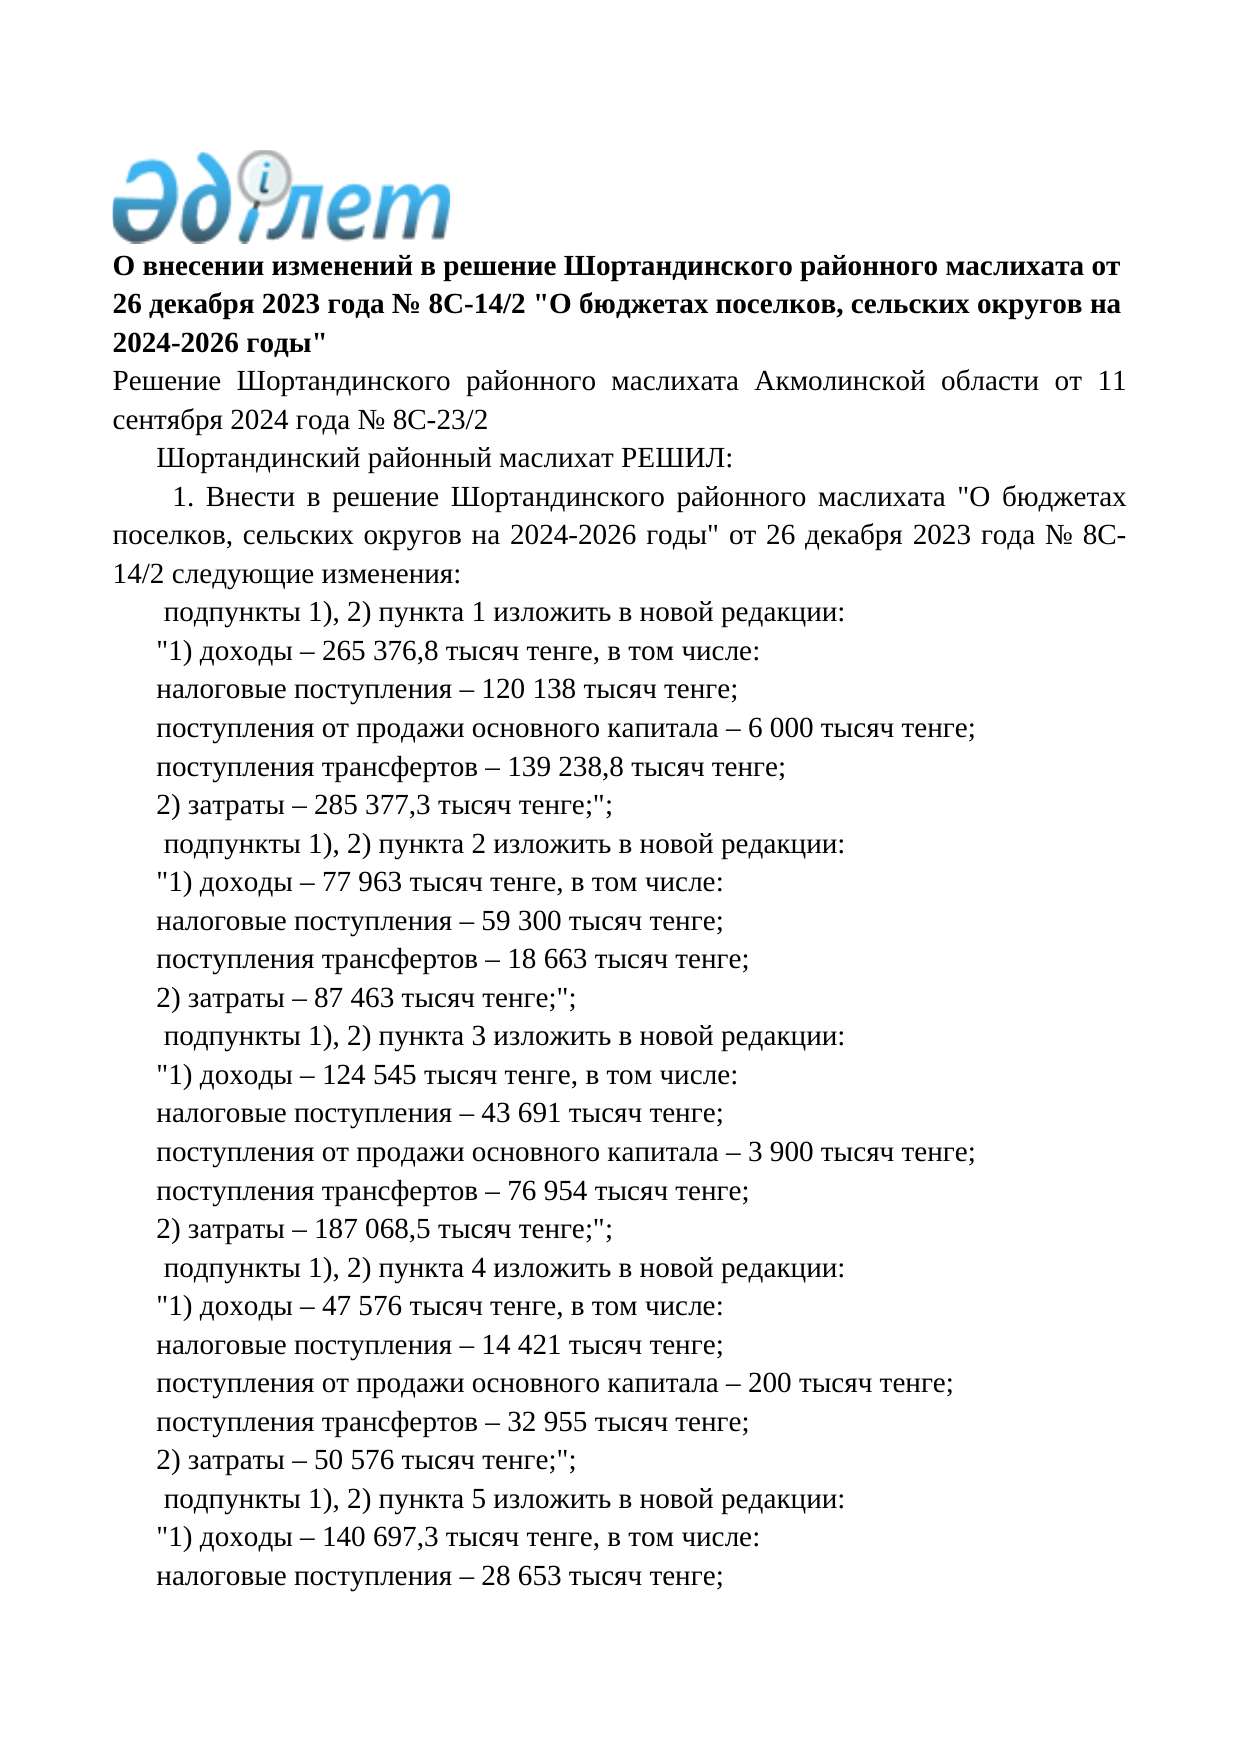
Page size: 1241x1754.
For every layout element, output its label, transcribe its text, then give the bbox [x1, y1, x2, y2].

text "1) доходы – 47 576 тысяч тенге, в том числе: [112, 1288, 1128, 1322]
picture [112, 150, 451, 244]
text поступления трансфертов – 18 663 тысяч тенге; [112, 941, 1128, 975]
text 1. Внести в решение Шортандинского районного маслихата "О бюджетах поселков, сельских округов на 2024-2026 годы" от 26 декабря 2023 года № 8С-14/2 следующие изменения: [112, 479, 1128, 589]
text налоговые поступления – 120 138 тысяч тенге; [112, 672, 1128, 705]
text подпункты 1), 2) пункта 3 изложить в новой редакции: [112, 1018, 1128, 1052]
text поступления от продажи основного капитала – 6 000 тысяч тенге; [112, 710, 1128, 744]
text Решение Шортандинского районного маслихата Акмолинской области от 11 сентября 2024 года № 8С-23/2 [112, 363, 1128, 435]
text налоговые поступления – 59 300 тысяч тенге; [112, 903, 1128, 936]
text "1) доходы – 140 697,3 тысяч тенге, в том числе: [112, 1519, 1128, 1553]
text налоговые поступления – 14 421 тысяч тенге; [112, 1327, 1128, 1360]
text "1) доходы – 124 545 тысяч тенге, в том числе: [112, 1057, 1128, 1091]
text поступления от продажи основного капитала – 3 900 тысяч тенге; [112, 1134, 1128, 1168]
text 2) затраты – 87 463 тысяч тенге;"; [112, 980, 1128, 1013]
text "1) доходы – 77 963 тысяч тенге, в том числе: [112, 864, 1128, 898]
text 2) затраты – 187 068,5 тысяч тенге;"; [112, 1211, 1128, 1245]
text подпункты 1), 2) пункта 1 изложить в новой редакции: [112, 594, 1128, 628]
text налоговые поступления – 28 653 тысяч тенге; [112, 1558, 1128, 1592]
text поступления трансфертов – 139 238,8 тысяч тенге; [112, 749, 1128, 782]
text подпункты 1), 2) пункта 2 изложить в новой редакции: [112, 826, 1128, 859]
text Шортандинский районный маслихат РЕШИЛ: [112, 440, 1128, 474]
text 2) затраты – 285 377,3 тысяч тенге;"; [112, 787, 1128, 821]
text подпункты 1), 2) пункта 4 изложить в новой редакции: [112, 1250, 1128, 1283]
text поступления трансфертов – 32 955 тысяч тенге; [112, 1404, 1128, 1437]
text О внесении изменений в решение Шортандинского районного маслихата от 26 декабря 2023 года № 8С-14/2 "О бюджетах поселков, сельских округов на 2024-2026 годы" [112, 248, 1128, 358]
text налоговые поступления – 43 691 тысяч тенге; [112, 1096, 1128, 1129]
text 2) затраты – 50 576 тысяч тенге;"; [112, 1442, 1128, 1476]
text поступления от продажи основного капитала – 200 тысяч тенге; [112, 1365, 1128, 1399]
text "1) доходы – 265 376,8 тысяч тенге, в том числе: [112, 633, 1128, 667]
text поступления трансфертов – 76 954 тысяч тенге; [112, 1173, 1128, 1206]
text подпункты 1), 2) пункта 5 изложить в новой редакции: [112, 1481, 1128, 1514]
